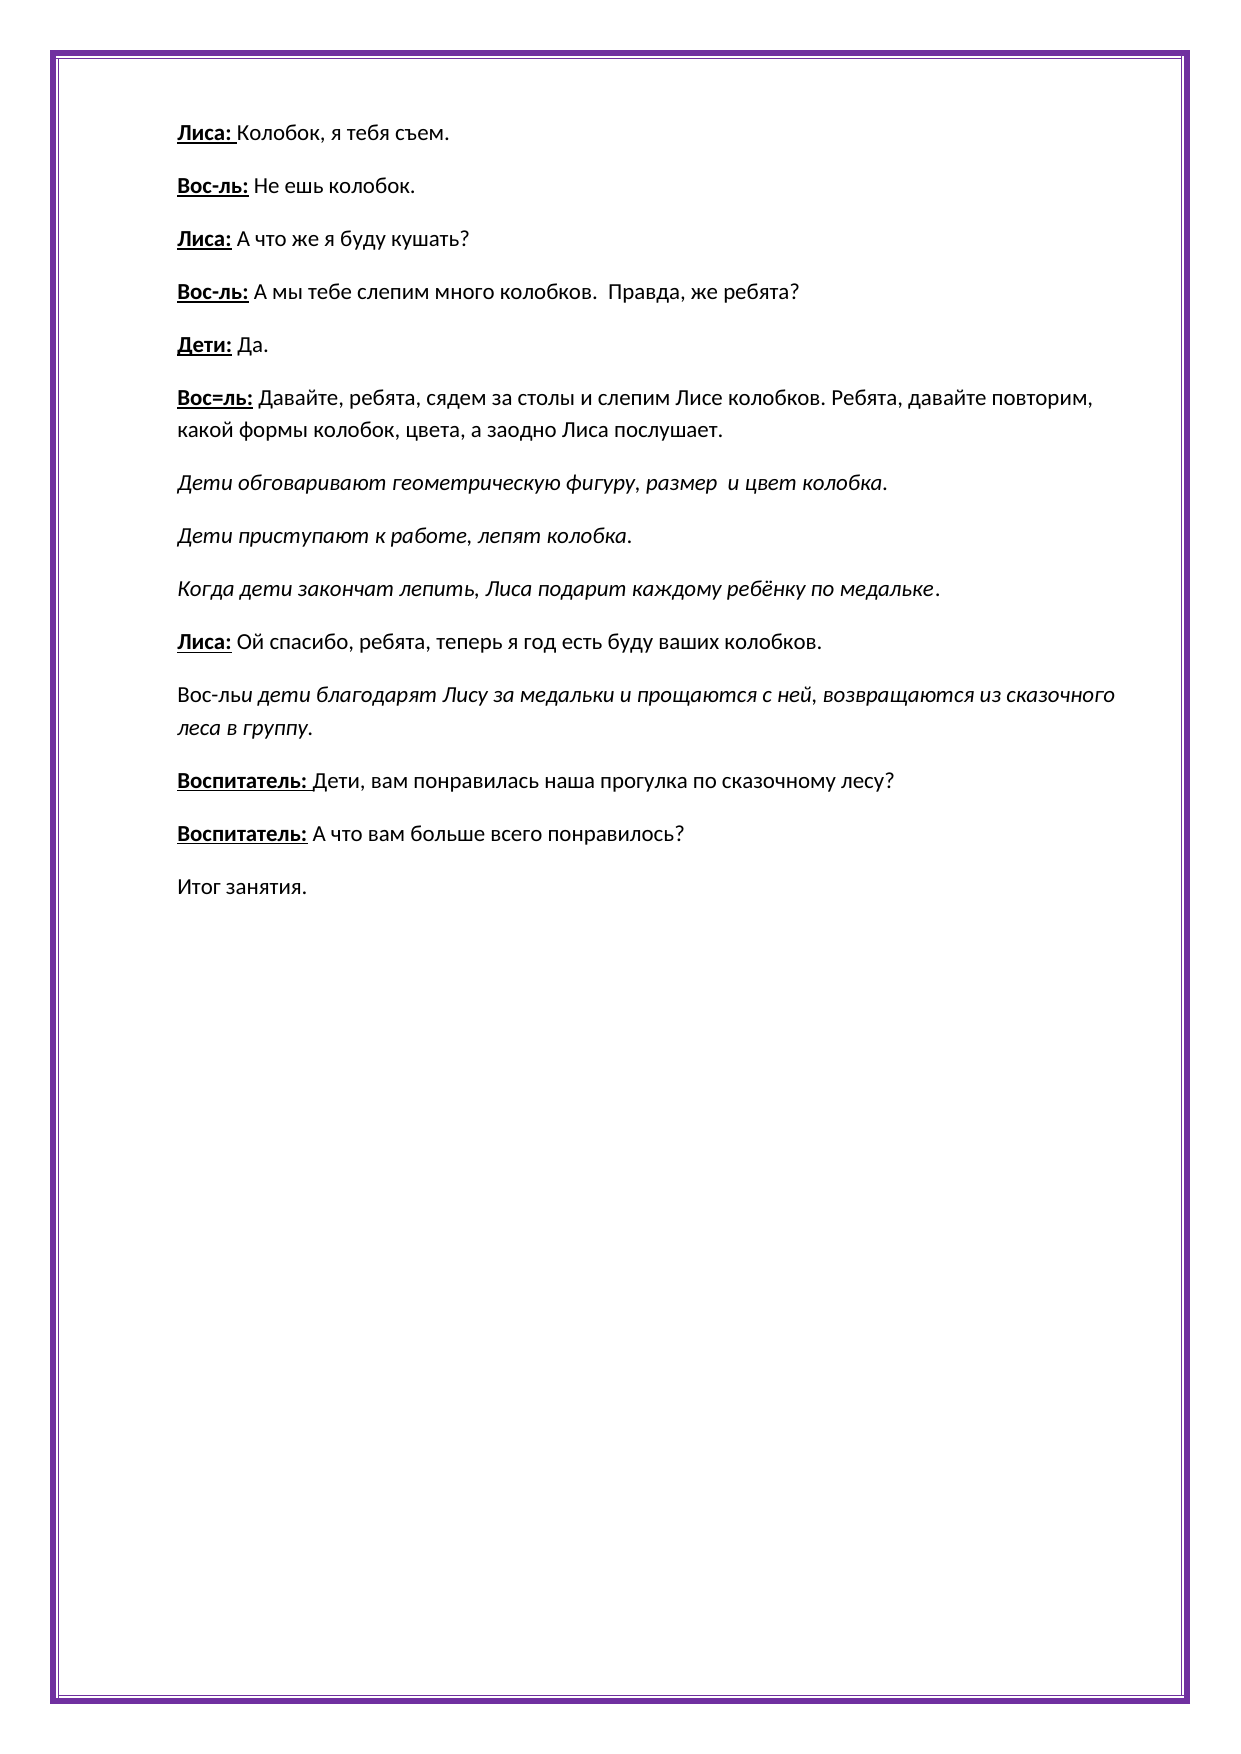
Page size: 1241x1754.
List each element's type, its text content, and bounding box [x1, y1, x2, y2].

text Когда дети закончат лепить, Лиса подарит каждому ребёнку по медальке. [177, 574, 1152, 602]
text Воспитатель: А что вам больше всего понравилось? [177, 819, 1152, 847]
text Лиса: А что же я буду кушать? [177, 224, 1152, 252]
text Вос-ль: Не ешь колобок. [177, 171, 1152, 199]
text Вос=ль: Давайте, ребята, сядем за столы и слепим Лисе колобков. Ребята, давайте повторим, какой формы колобок, цвета, а заодно Лиса послушает. [177, 383, 1152, 443]
text Дети: Да. [177, 330, 1152, 358]
text Лиса: Колобок, я тебя съем. [177, 118, 1152, 146]
text Дети приступают к работе, лепят колобка. [177, 521, 1152, 549]
text Дети обговаривают геометрическую фигуру, размер и цвет колобка. [177, 468, 1152, 496]
text Вос-ль: А мы тебе слепим много колобков. Правда, же ребята? [177, 277, 1152, 305]
text Итог занятия. [177, 872, 1152, 900]
text Лиса: Ой спасибо, ребята, теперь я год есть буду ваших колобков. [177, 627, 1152, 656]
text Воспитатель: Дети, вам понравилась наша прогулка по сказочному лесу? [177, 766, 1152, 794]
text Вос-льи дети благодарят Лису за медальки и прощаются с ней, возвращаются из сказочного леса в группу. [177, 681, 1152, 741]
